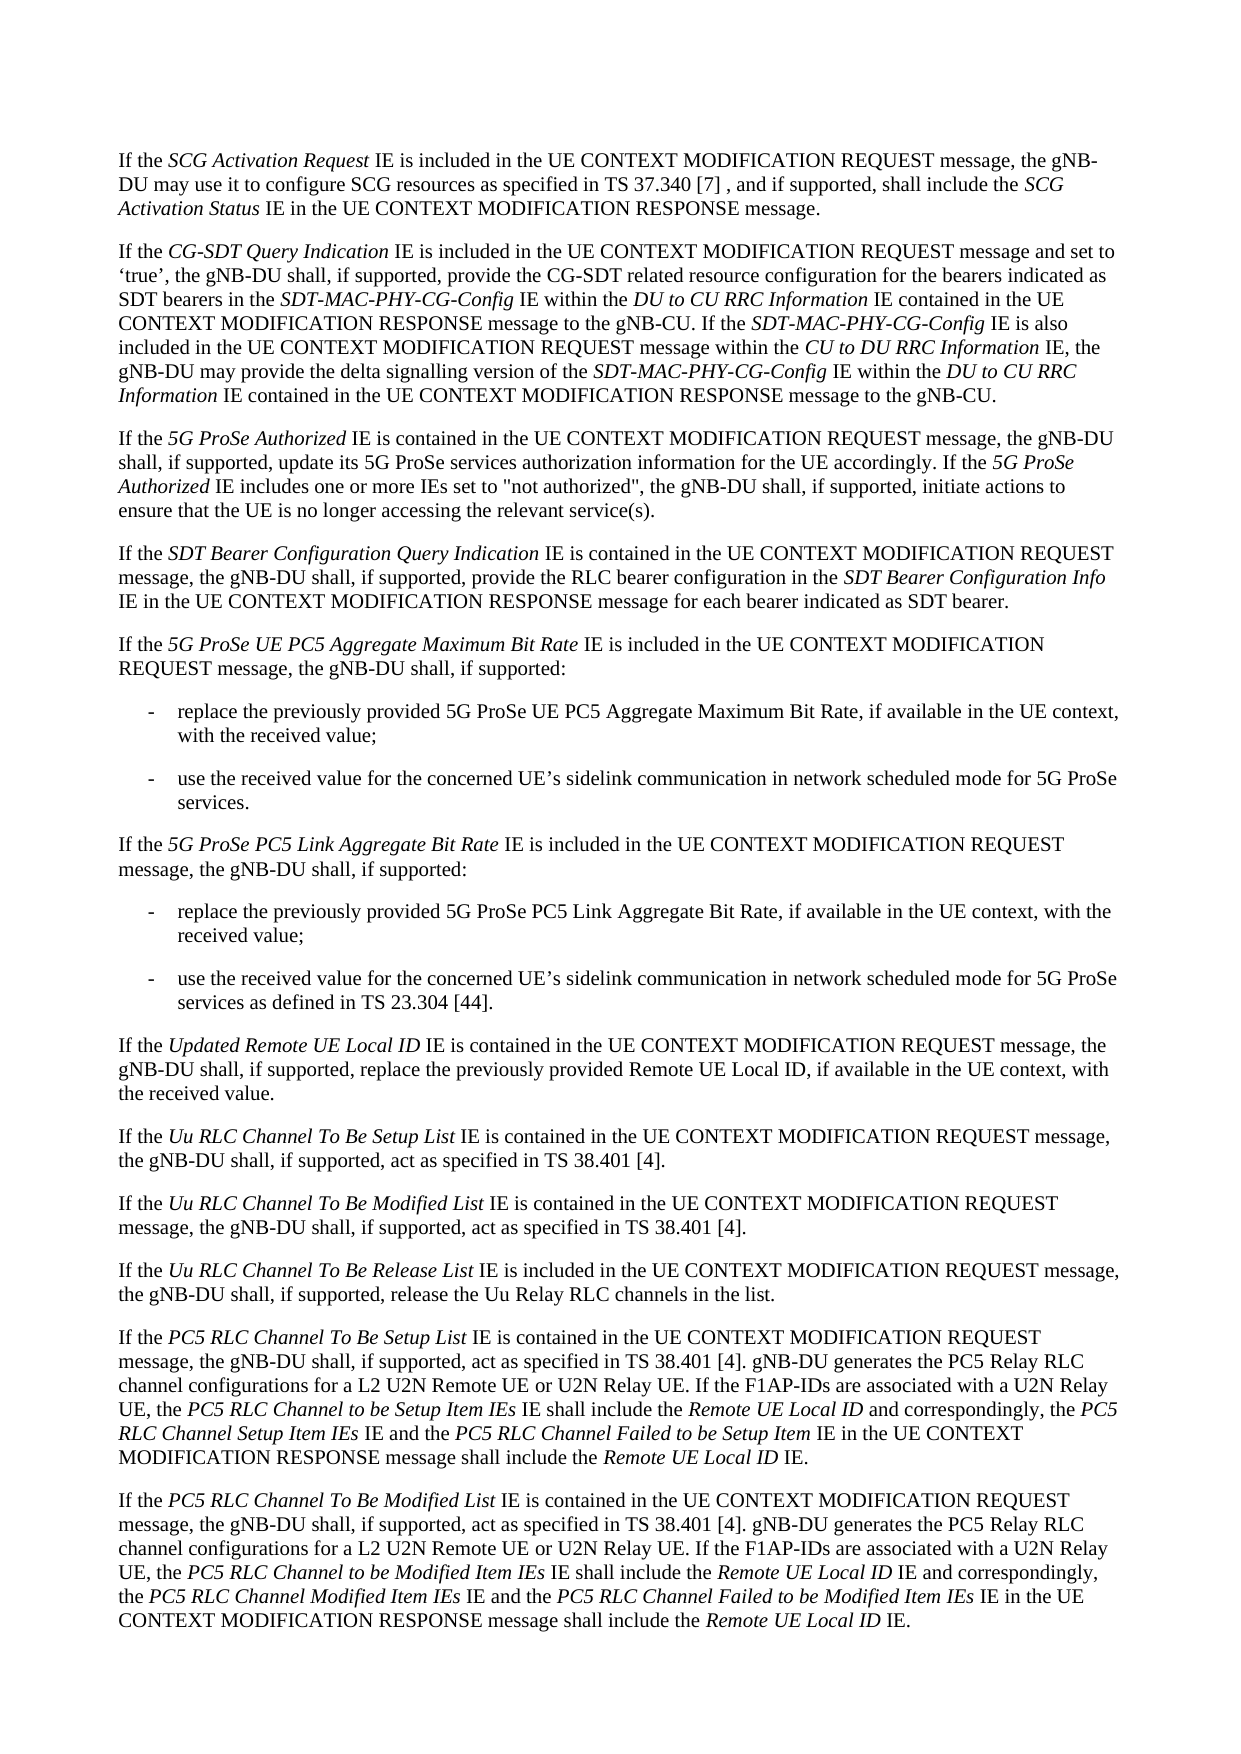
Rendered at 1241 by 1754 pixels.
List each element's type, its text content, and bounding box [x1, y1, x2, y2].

text If the CG-SDT Query Indication IE is included in the UE CONTEXT MODIFICATION REQUEST message and set to ‘true’, the gNB-DU shall, if supported, provide the CG-SDT related resource configuration for the bearers indicated as SDT bearers in the SDT-MAC-PHY-CG-Config IE within the DU to CU RRC Information IE contained in the UE CONTEXT MODIFICATION RESPONSE message to the gNB-CU. If the SDT-MAC-PHY-CG-Config IE is also included in the UE CONTEXT MODIFICATION REQUEST message within the CU to DU RRC Information IE, the gNB-DU may provide the delta signalling version of the SDT-MAC-PHY-CG-Config IE within the DU to CU RRC Information IE contained in the UE CONTEXT MODIFICATION RESPONSE message to the gNB-CU. [118, 239, 1122, 407]
text If the 5G ProSe UE PC5 Aggregate Maximum Bit Rate IE is included in the UE CONTEXT MODIFICATION REQUEST message, the gNB-DU shall, if supported: [118, 632, 1122, 680]
text If the SDT Bearer Configuration Query Indication IE is contained in the UE CONTEXT MODIFICATION REQUEST message, the gNB-DU shall, if supported, provide the RLC bearer configuration in the SDT Bearer Configuration Info IE in the UE CONTEXT MODIFICATION RESPONSE message for each bearer indicated as SDT bearer. [118, 541, 1122, 613]
text If the PC5 RLC Channel To Be Modified List IE is contained in the UE CONTEXT MODIFICATION REQUEST message, the gNB-DU shall, if supported, act as specified in TS 38.401 [4]. gNB-DU generates the PC5 Relay RLC channel configurations for a L2 U2N Remote UE or U2N Relay UE. If the F1AP-IDs are associated with a U2N Relay UE, the PC5 RLC Channel to be Modified Item IEs IE shall include the Remote UE Local ID IE and correspondingly, the PC5 RLC Channel Modified Item IEs IE and the PC5 RLC Channel Failed to be Modified Item IEs IE in the UE CONTEXT MODIFICATION RESPONSE message shall include the Remote UE Local ID IE. [118, 1488, 1122, 1632]
text - use the received value for the concerned UE’s sidelink communication in network scheduled mode for 5G ProSe services. [148, 766, 1122, 814]
text - use the received value for the concerned UE’s sidelink communication in network scheduled mode for 5G ProSe services as defined in TS 23.304 [44]. [148, 966, 1122, 1014]
text - replace the previously provided 5G ProSe UE PC5 Aggregate Maximum Bit Rate, if available in the UE context, with the received value; [148, 699, 1122, 747]
text If the Updated Remote UE Local ID IE is contained in the UE CONTEXT MODIFICATION REQUEST message, the gNB-DU shall, if supported, replace the previously provided Remote UE Local ID, if available in the UE context, with the received value. [118, 1033, 1122, 1105]
text If the 5G ProSe PC5 Link Aggregate Bit Rate IE is included in the UE CONTEXT MODIFICATION REQUEST message, the gNB-DU shall, if supported: [118, 832, 1122, 881]
text If the Uu RLC Channel To Be Setup List IE is contained in the UE CONTEXT MODIFICATION REQUEST message, the gNB-DU shall, if supported, act as specified in TS 38.401 [4]. [118, 1124, 1122, 1172]
text If the SCG Activation Request IE is included in the UE CONTEXT MODIFICATION REQUEST message, the gNB-DU may use it to configure SCG resources as specified in TS 37.340 [7] , and if supported, shall include the SCG Activation Status IE in the UE CONTEXT MODIFICATION RESPONSE message. [118, 148, 1122, 220]
text If the Uu RLC Channel To Be Modified List IE is contained in the UE CONTEXT MODIFICATION REQUEST message, the gNB-DU shall, if supported, act as specified in TS 38.401 [4]. [118, 1191, 1122, 1239]
text If the Uu RLC Channel To Be Release List IE is included in the UE CONTEXT MODIFICATION REQUEST message, the gNB-DU shall, if supported, release the Uu Relay RLC channels in the list. [118, 1258, 1122, 1306]
text - replace the previously provided 5G ProSe PC5 Link Aggregate Bit Rate, if available in the UE context, with the received value; [148, 899, 1122, 947]
text If the PC5 RLC Channel To Be Setup List IE is contained in the UE CONTEXT MODIFICATION REQUEST message, the gNB-DU shall, if supported, act as specified in TS 38.401 [4]. gNB-DU generates the PC5 Relay RLC channel configurations for a L2 U2N Remote UE or U2N Relay UE. If the F1AP-IDs are associated with a U2N Relay UE, the PC5 RLC Channel to be Setup Item IEs IE shall include the Remote UE Local ID and correspondingly, the PC5 RLC Channel Setup Item IEs IE and the PC5 RLC Channel Failed to be Setup Item IE in the UE CONTEXT MODIFICATION RESPONSE message shall include the Remote UE Local ID IE. [118, 1324, 1122, 1469]
text If the 5G ProSe Authorized IE is contained in the UE CONTEXT MODIFICATION REQUEST message, the gNB-DU shall, if supported, update its 5G ProSe services authorization information for the UE accordingly. If the 5G ProSe Authorized IE includes one or more IEs set to "not authorized", the gNB-DU shall, if supported, initiate actions to ensure that the UE is no longer accessing the relevant service(s). [118, 426, 1122, 522]
